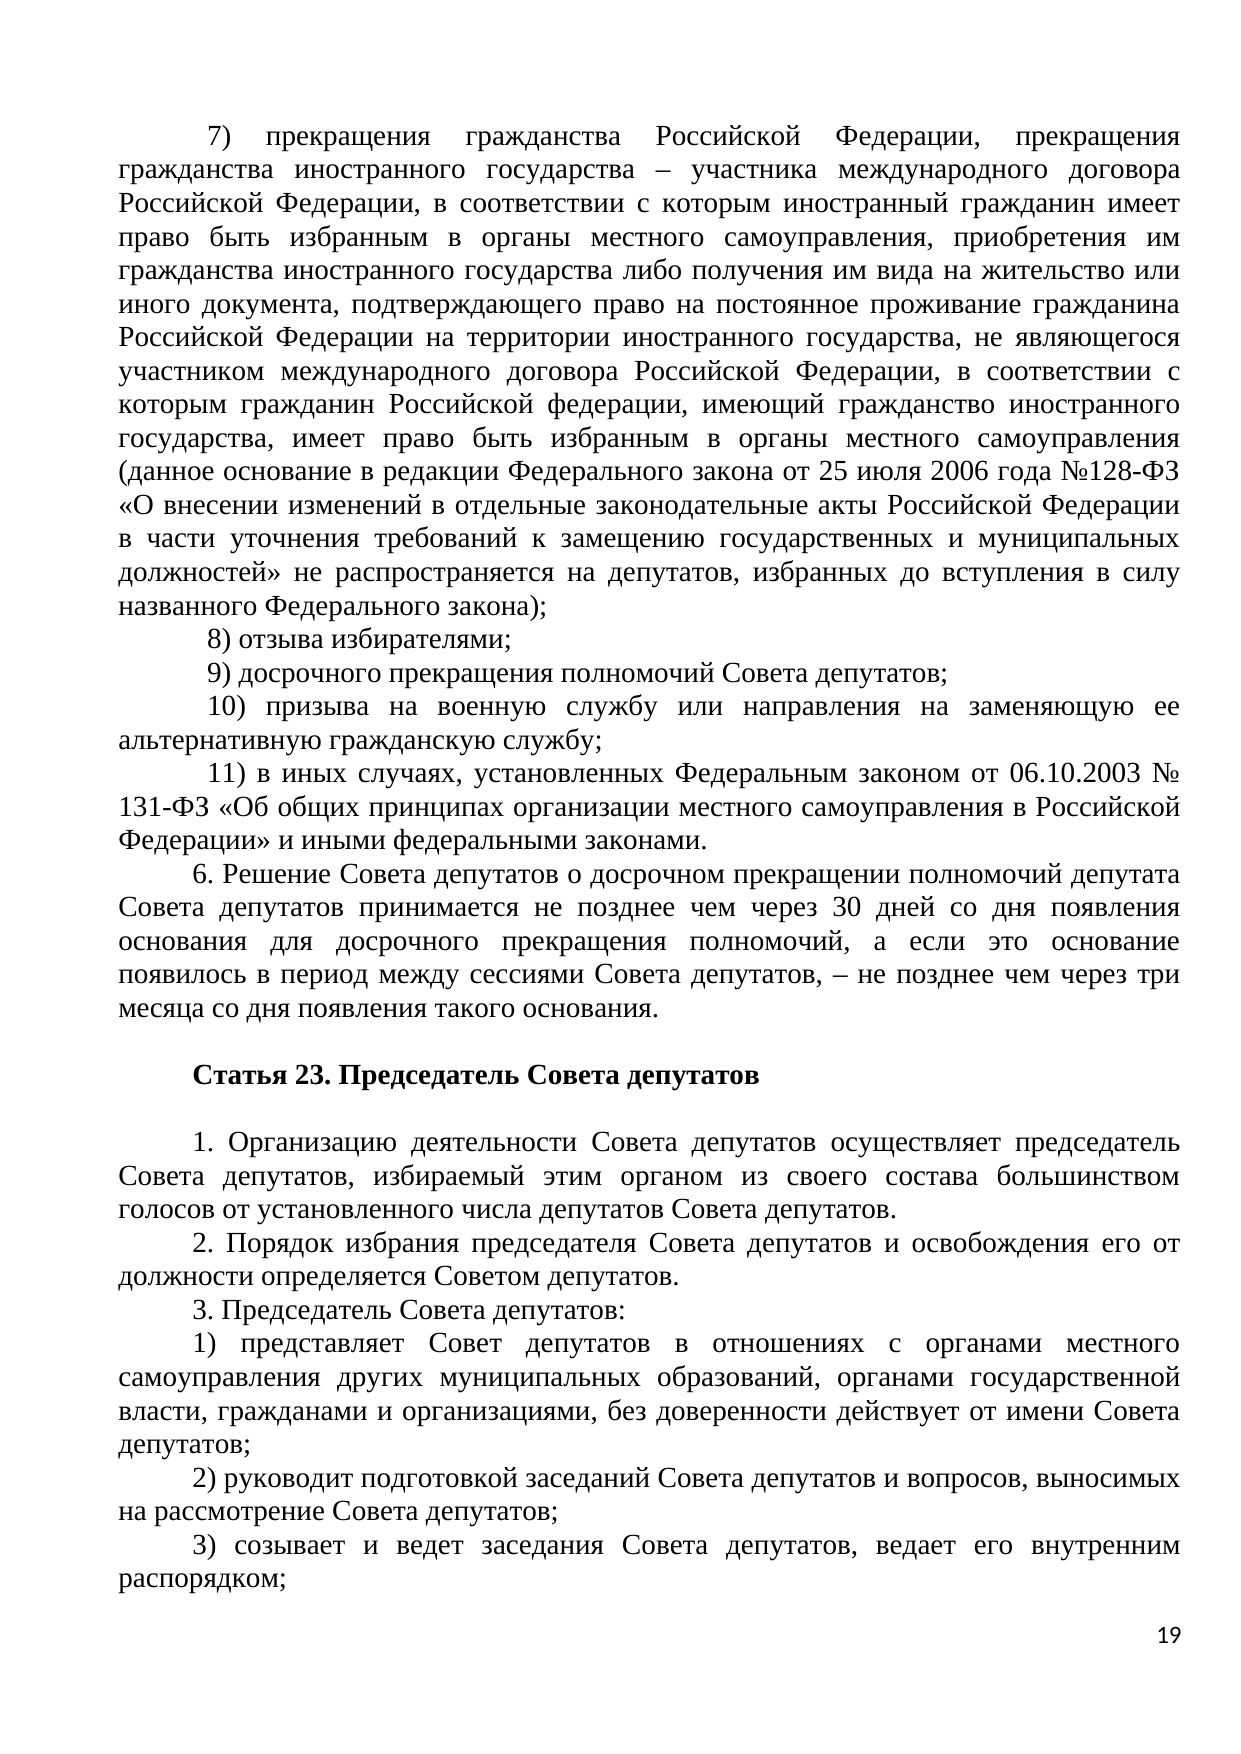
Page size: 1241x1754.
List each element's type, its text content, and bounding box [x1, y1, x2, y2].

text 6. Решение Совета депутатов о досрочном прекращении полномочий депутата Совета депутатов принимается не позднее чем через 30 дней со дня появления основания для досрочного прекращения полномочий, а если это основание появилось в период между сессиями Совета депутатов, – не позднее чем через три месяца со дня появления такого основания. [118, 856, 1181, 1024]
text 1) представляет Совет депутатов в отношениях с органами местного самоуправления других муниципальных образований, органами государственной власти, гражданами и организациями, без доверенности действует от имени Совета депутатов; [118, 1326, 1181, 1460]
text 11) в иных случаях, установленных Федеральным законом от 06.10.2003 № 131-ФЗ «Об общих принципах организации местного самоуправления в Российской Федерации» и иными федеральными законами. [118, 755, 1181, 856]
text 9) досрочного прекращения полномочий Совета депутатов; [118, 655, 1181, 688]
text 8) отзыва избирателями; [118, 621, 1181, 655]
text 3) созывает и ведет заседания Совета депутатов, ведает его внутренним распорядком; [118, 1527, 1181, 1594]
text 2) руководит подготовкой заседаний Совета депутатов и вопросов, выносимых на рассмотрение Совета депутатов; [118, 1460, 1181, 1527]
text Статья 23. Председатель Совета депутатов [118, 1057, 1181, 1091]
text 3. Председатель Совета депутатов: [118, 1292, 1181, 1326]
text 7) прекращения гражданства Российской Федерации, прекращения гражданства иностранного государства – участника международного договора Российской Федерации, в соответствии с которым иностранный гражданин имеет право быть избранным в органы местного самоуправления, приобретения им гражданства иностранного государства либо получения им вида на жительство или иного документа, подтверждающего право на постоянное проживание гражданина Российской Федерации на территории иностранного государства, не являющегося участником международного договора Российской Федерации, в соответствии с которым гражданин Российской федерации, имеющий гражданство иностранного государства, имеет право быть избранным в органы местного самоуправления (данное основание в редакции Федерального закона от 25 июля 2006 года №128-ФЗ «О внесении изменений в отдельные законодательные акты Российской Федерации в части уточнения требований к замещению государственных и муниципальных должностей» не распространяется на депутатов, избранных до вступления в силу названного Федерального закона); [118, 118, 1181, 621]
text 2. Порядок избрания председателя Совета депутатов и освобождения его от должности определяется Советом депутатов. [118, 1225, 1181, 1292]
text 1. Организацию деятельности Совета депутатов осуществляет председатель Совета депутатов, избираемый этим органом из своего состава большинством голосов от установленного числа депутатов Совета депутатов. [118, 1124, 1181, 1225]
text 10) призыва на военную службу или направления на заменяющую ее альтернативную гражданскую службу; [118, 688, 1181, 755]
